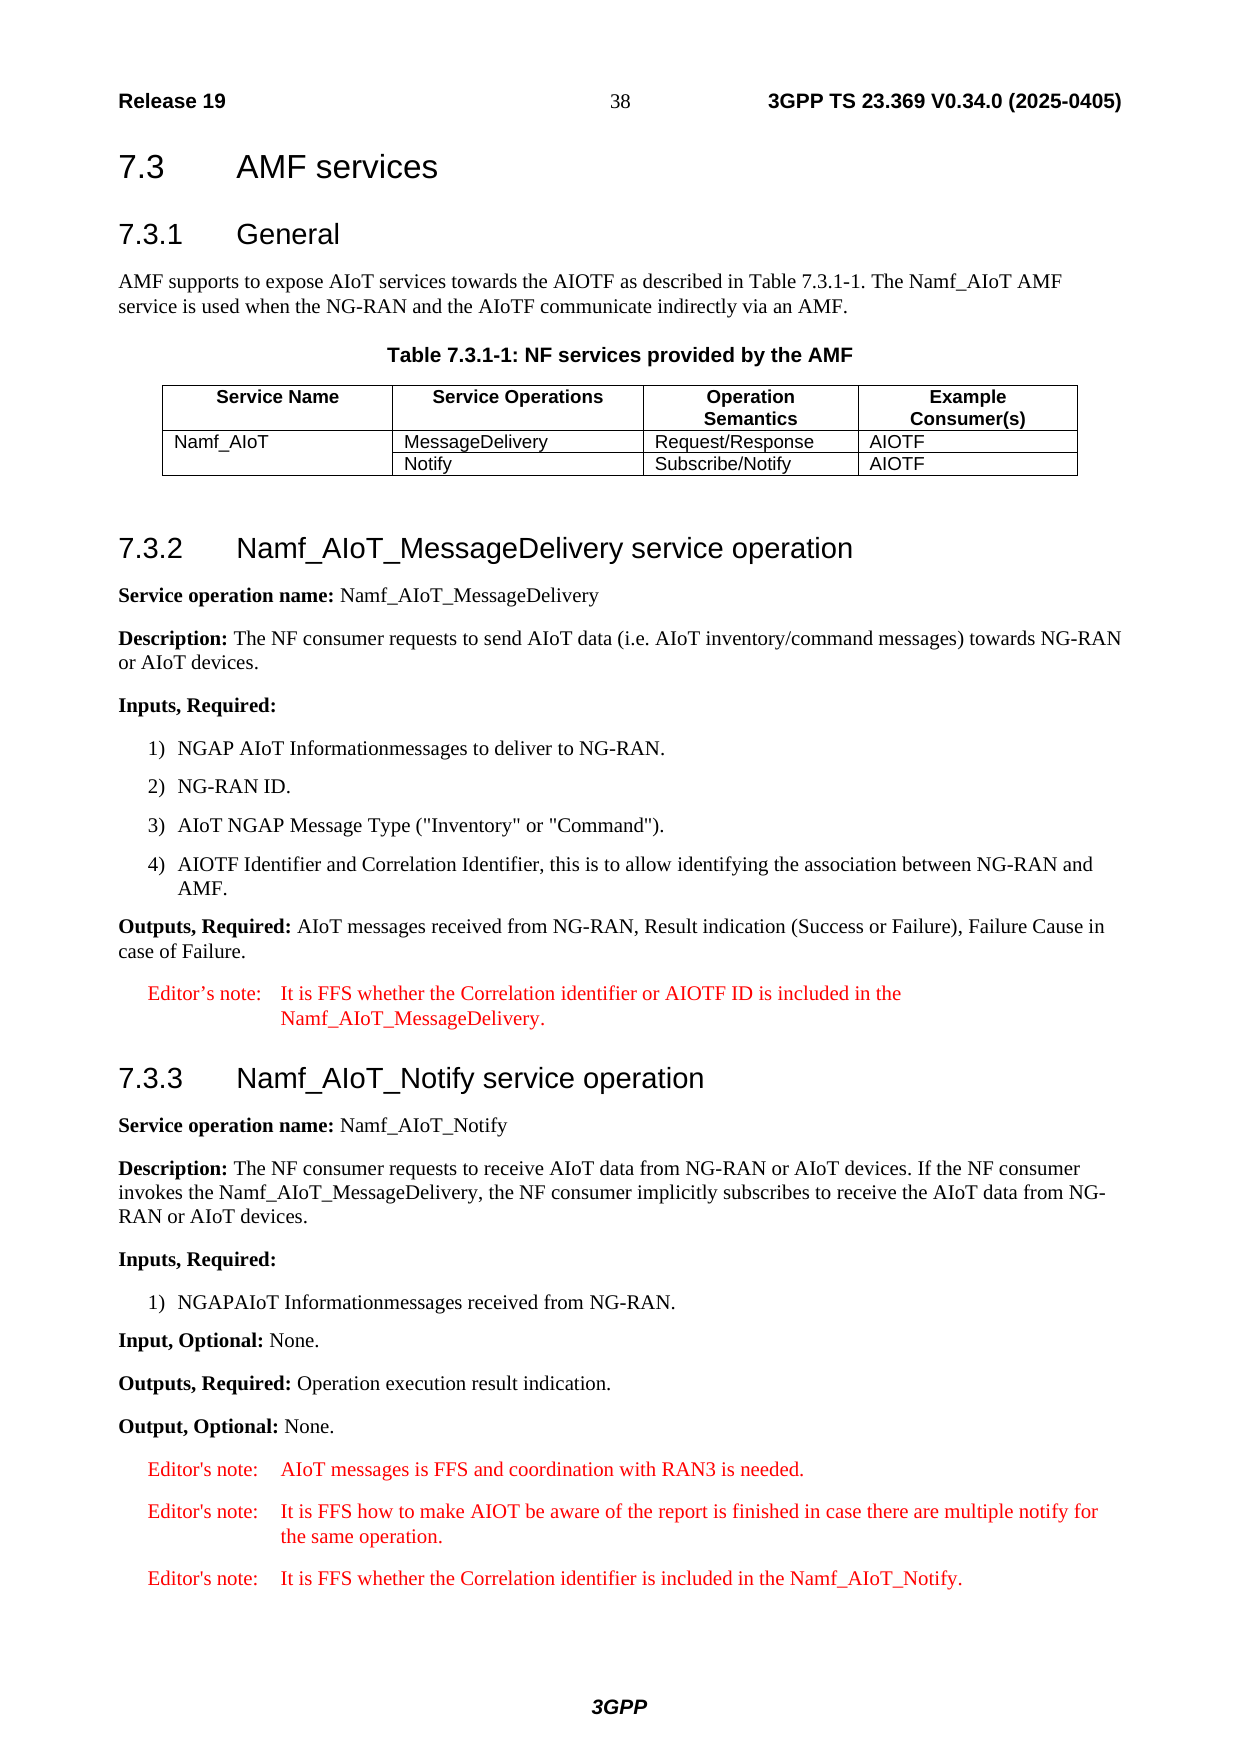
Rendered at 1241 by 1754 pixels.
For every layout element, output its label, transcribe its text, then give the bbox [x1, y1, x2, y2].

table_cell Namf_AIoT [163, 431, 392, 452]
text 2) NG-RAN ID. [148, 774, 1122, 798]
text Description: The NF consumer requests to receive AIoT data from NG-RAN or AIoT devices. If the NF consumer invokes the Namf_AIoT_MessageDelivery, the NF consumer implicitly subscribes to receive the AIoT data from NG-RAN or AIoT devices. [118, 1156, 1122, 1228]
text Description: The NF consumer requests to send AIoT data towards NG-RAN or AIoT devices. [118, 626, 1122, 674]
text Inputs, Required: [118, 1247, 1122, 1271]
text Outputs, Required: Operation execution result indication. [118, 1371, 1122, 1395]
subtitle 7.3.3 Namf_AIoT_Notify service operation [118, 1061, 1122, 1094]
text Service operation name: Namf_AIoT_Notify [118, 1113, 1122, 1137]
text Table 7.3.1-1: NF services provided by the AMF [118, 343, 1122, 367]
text AMF supports to expose AIoT services towards the AIOTF as described in Table 7.3.1-1. The Namf_AIoT AMF service is used when NG-RAN and the AIoTF communicate indirectly via an AMF. [118, 269, 1122, 318]
table_cell Request/Response [644, 431, 858, 452]
table_cell Subscribe/Notify [644, 453, 858, 475]
subtitle 7.3.1 General [118, 217, 1122, 251]
table_cell Notify [393, 453, 643, 475]
subtitle 7.3 AMF services [118, 147, 1122, 186]
text 1) AIoT to deliver to NG-RAN. [148, 736, 1122, 760]
subtitle 7.3.2 Namf_AIoT_MessageDelivery service operation [118, 531, 1122, 564]
table_cell AIOTF [859, 431, 1077, 452]
text Service operation name: Namf_AIoT_MessageDelivery [118, 583, 1122, 607]
table_cell AIOTF [859, 453, 1077, 475]
table_cell MessageDelivery [393, 431, 643, 452]
text Input, Optional: None. [118, 1328, 1122, 1352]
table_header Example Consumer(s) [859, 386, 1077, 429]
table_cell [163, 452, 392, 475]
text 1) received from NG-RAN. [148, 1289, 1122, 1314]
table_header Service Operations [393, 386, 643, 429]
text Inputs, Required: [118, 693, 1122, 717]
table_header Operation Semantics [644, 386, 858, 429]
text Output, Optional: None. [118, 1414, 1122, 1438]
table_header Service Name [163, 386, 392, 429]
text Outputs, Required: Result indication (Success or Failure), Failure Cause in case of Failure. [118, 914, 1122, 963]
